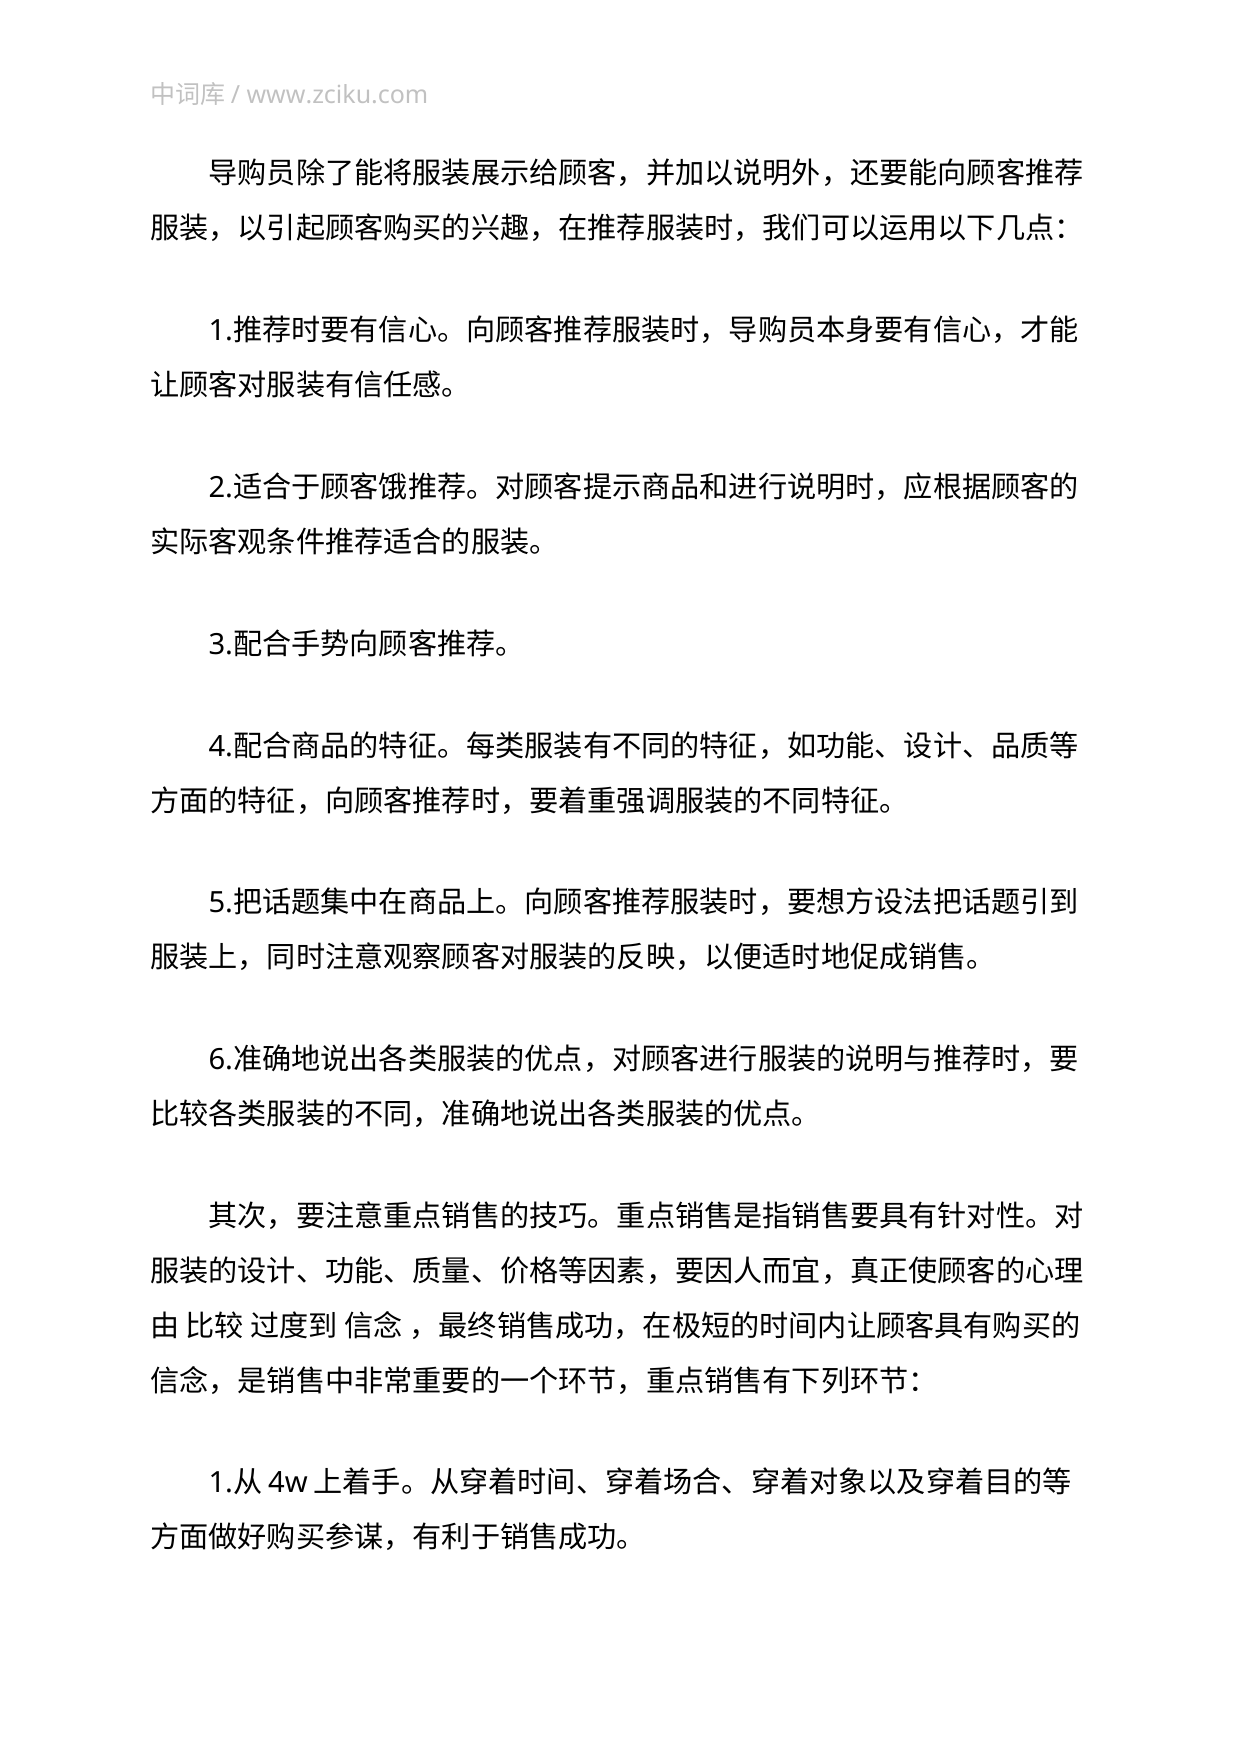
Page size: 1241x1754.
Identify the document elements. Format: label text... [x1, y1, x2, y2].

text 3.配合手势向顾客推荐。 [150, 620, 1090, 663]
text 5.把话题集中在商品上。向顾客推荐服装时，要想方设法把话题引到服装上，同时注意观察顾客对服装的反映，以便适时地促成销售。 [150, 879, 1090, 976]
text 1.推荐时要有信心。向顾客推荐服装时，导购员本身要有信心，才能让顾客对服装有信任感。 [150, 307, 1090, 404]
text 1.从4w上着手。从穿着时间、穿着场合、穿着对象以及穿着目的等方面做好购买参谋，有利于销售成功。 [150, 1459, 1090, 1556]
text 导购员除了能将服装展示给顾客，并加以说明外，还要能向顾客推荐服装，以引起顾客购买的兴趣，在推荐服装时，我们可以运用以下几点： [150, 150, 1090, 247]
text 6.准确地说出各类服装的优点，对顾客进行服装的说明与推荐时，要比较各类服装的不同，准确地说出各类服装的优点。 [150, 1036, 1090, 1133]
text 2.适合于顾客饿推荐。对顾客提示商品和进行说明时，应根据顾客的实际客观条件推荐适合的服装。 [150, 463, 1090, 561]
text 4.配合商品的特征。每类服装有不同的特征，如功能、设计、品质等方面的特征，向顾客推荐时，要着重强调服装的不同特征。 [150, 722, 1090, 819]
text 其次，要注意重点销售的技巧。重点销售是指销售要具有针对性。对服装的设计、功能、质量、价格等因素，要因人而宜，真正使顾客的心理由 比较 过度到 信念 ，最终销售成功，在极短的时间内让顾客具有购买的信念，是销售中非常重要的一个环节，重点销售有下列环节： [150, 1192, 1090, 1399]
